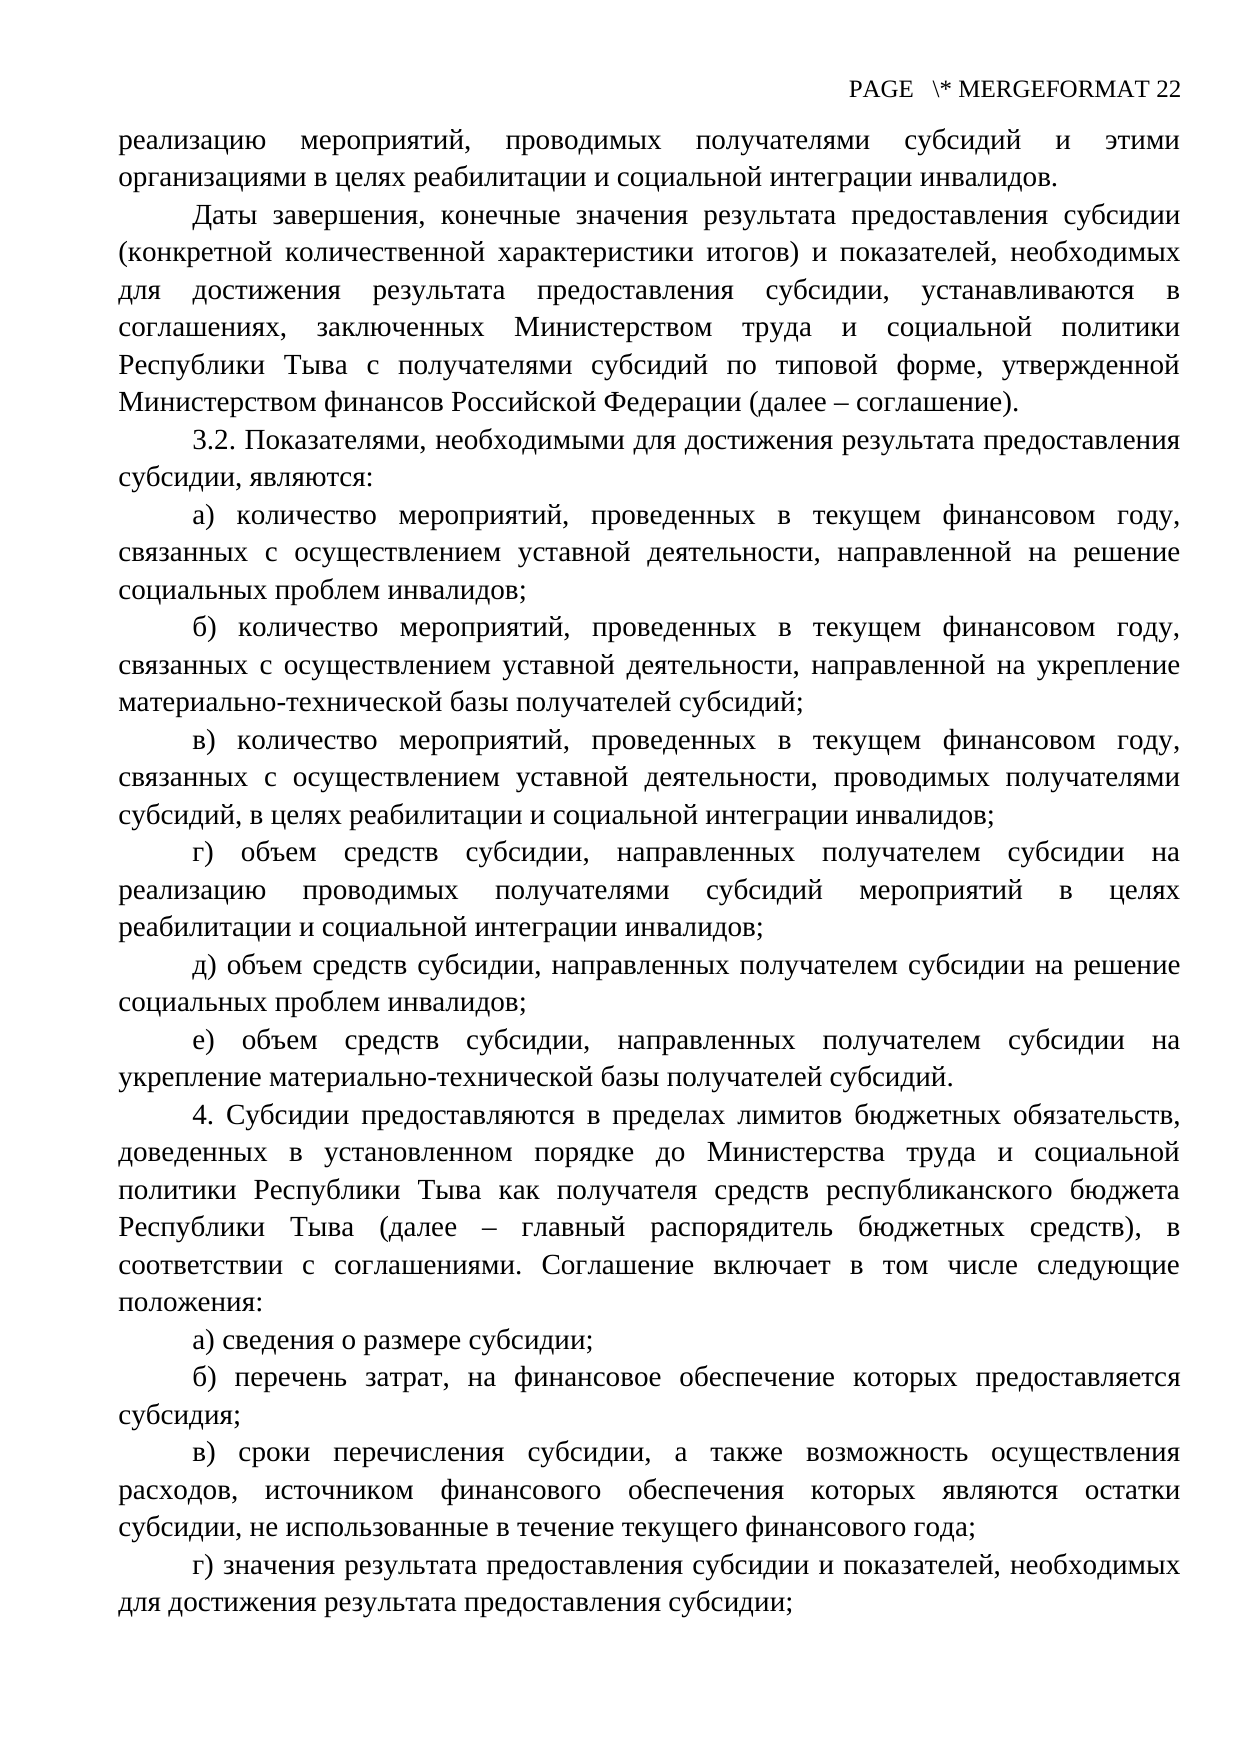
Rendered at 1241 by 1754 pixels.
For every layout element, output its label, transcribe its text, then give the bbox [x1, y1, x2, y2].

text в) сроки перечисления субсидии, а также возможность осуществления расходов, источником финансового обеспечения которых являются остатки субсидии, не использованные в течение текущего финансового года; [118, 1431, 1181, 1543]
text д) объем средств субсидии, направленных получателем субсидии на решение социальных проблем инвалидов; [118, 943, 1181, 1018]
text а) сведения о размере субсидии; [118, 1318, 1181, 1356]
text г) значения результата предоставления субсидии и показателей, необходимых для достижения результата предоставления субсидии; [118, 1543, 1181, 1618]
text 4. Субсидии предоставляются в пределах лимитов бюджетных обязательств, доведенных в установленном порядке до Министерства труда и социальной политики Республики Тыва как получателя средств республиканского бюджета Республики Тыва (далее – главный распорядитель бюджетных средств), в соответствии с соглашениями. Соглашение включает в том числе следующие положения: [118, 1093, 1181, 1318]
text б) количество мероприятий, проведенных в текущем финансовом году, связанных с осуществлением уставной деятельности, направленной на укрепление материально-технической базы получателей субсидий; [118, 606, 1181, 718]
text в) количество мероприятий, проведенных в текущем финансовом году, связанных с осуществлением уставной деятельности, проводимых получателями субсидий, в целях реабилитации и социальной интеграции инвалидов; [118, 718, 1181, 831]
text е) объем средств субсидии, направленных получателем субсидии на укрепление материально-технической базы получателей субсидий. [118, 1018, 1181, 1093]
text б) перечень затрат, на финансовое обеспечение которых предоставляется субсидия; [118, 1356, 1181, 1431]
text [118, 118, 1181, 193]
text Даты завершения, конечные значения результата предоставления субсидии (конкретной количественной характеристики итогов) и показателей, необходимых для достижения результата предоставления субсидии, устанавливаются в соглашениях, заключенных Министерством труда и социальной политики Республики Тыва с получателями субсидий по типовой форме, утвержденной Министерством финансов Российской Федерации (далее – соглашение). [118, 193, 1181, 418]
text 3.2. Показателями, необходимыми для достижения результата предоставления субсидии, являются: [118, 418, 1181, 493]
text а) количество мероприятий, проведенных в текущем финансовом году, связанных с осуществлением уставной деятельности, направленной на решение социальных проблем инвалидов; [118, 493, 1181, 606]
text г) объем средств субсидии, направленных получателем субсидии на реализацию проводимых получателями субсидий мероприятий в целях реабилитации и социальной интеграции инвалидов; [118, 831, 1181, 943]
